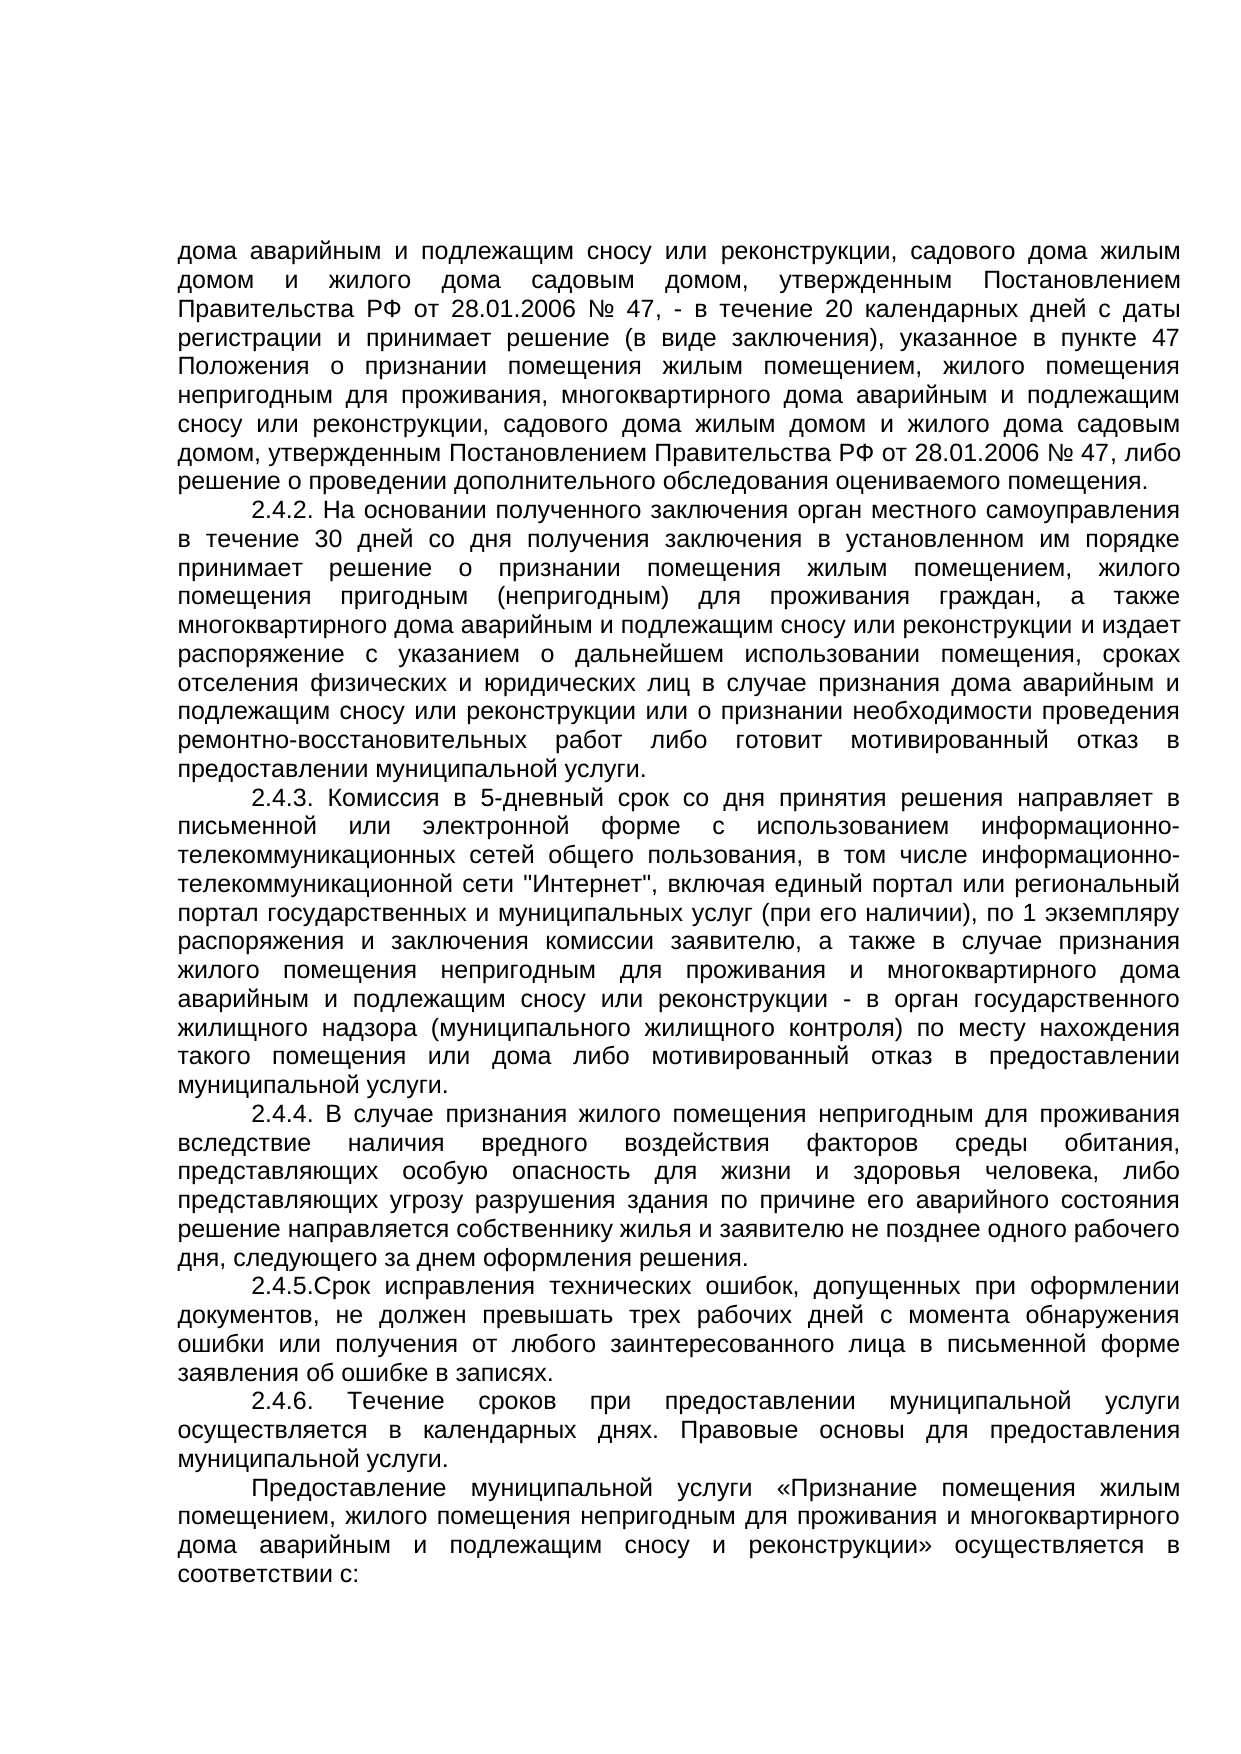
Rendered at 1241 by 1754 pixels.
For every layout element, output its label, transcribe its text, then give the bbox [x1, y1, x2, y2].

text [177, 236, 1181, 495]
text 2.4.6. Течение сроков при предоставлении муниципальной услуги осуществляется в календарных днях. Правовые основы для предоставления муниципальной услуги. [177, 1386, 1181, 1472]
text 2.4.3. Комиссия в 5-дневный срок со дня принятия решения направляет в письменной или электронной форме с использованием информационно-телекоммуникационных сетей общего пользования, в том числе информационно-телекоммуникационной сети "Интернет", включая единый портал или региональный портал государственных и муниципальных услуг (при его наличии), по 1 экземпляру распоряжения и заключения комиссии заявителю, а также в случае признания жилого помещения непригодным для проживания и многоквартирного дома аварийным и подлежащим сносу или реконструкции - в орган государственного жилищного надзора (муниципального жилищного контроля) по месту нахождения такого помещения или дома либо мотивированный отказ в предоставлении муниципальной услуги. [177, 782, 1181, 1099]
text 2.4.2. На основании полученного заключения орган местного самоуправления в течение 30 дней со дня получения заключения в установленном им порядке принимает решение о признании помещения жилым помещением, жилого помещения пригодным (непригодным) для проживания граждан, а также многоквартирного дома аварийным и подлежащим сносу или реконструкции и издает распоряжение с указанием о дальнейшем использовании помещения, сроках отселения физических и юридических лиц в случае признания дома аварийным и подлежащим сносу или реконструкции или о признании необходимости проведения ремонтно-восстановительных работ либо готовит мотивированный отказ в предоставлении муниципальной услуги. [177, 495, 1181, 782]
text 2.4.4. В случае признания жилого помещения непригодным для проживания вследствие наличия вредного воздействия факторов среды обитания, представляющих особую опасность для жизни и здоровья человека, либо представляющих угрозу разрушения здания по причине его аварийного состояния решение направляется собственнику жилья и заявителю не позднее одного рабочего дня, следующего за днем оформления решения. [177, 1099, 1181, 1271]
text Предоставление муниципальной услуги «Признание помещения жилым помещением, жилого помещения непригодным для проживания и многоквартирного дома аварийным и подлежащим сносу и реконструкции» осуществляется в соответствии с: [177, 1472, 1181, 1587]
text 2.4.5.Срок исправления технических ошибок, допущенных при оформлении документов, не должен превышать трех рабочих дней с момента обнаружения ошибки или получения от любого заинтересованного лица в письменной форме заявления об ошибке в записях. [177, 1271, 1181, 1386]
